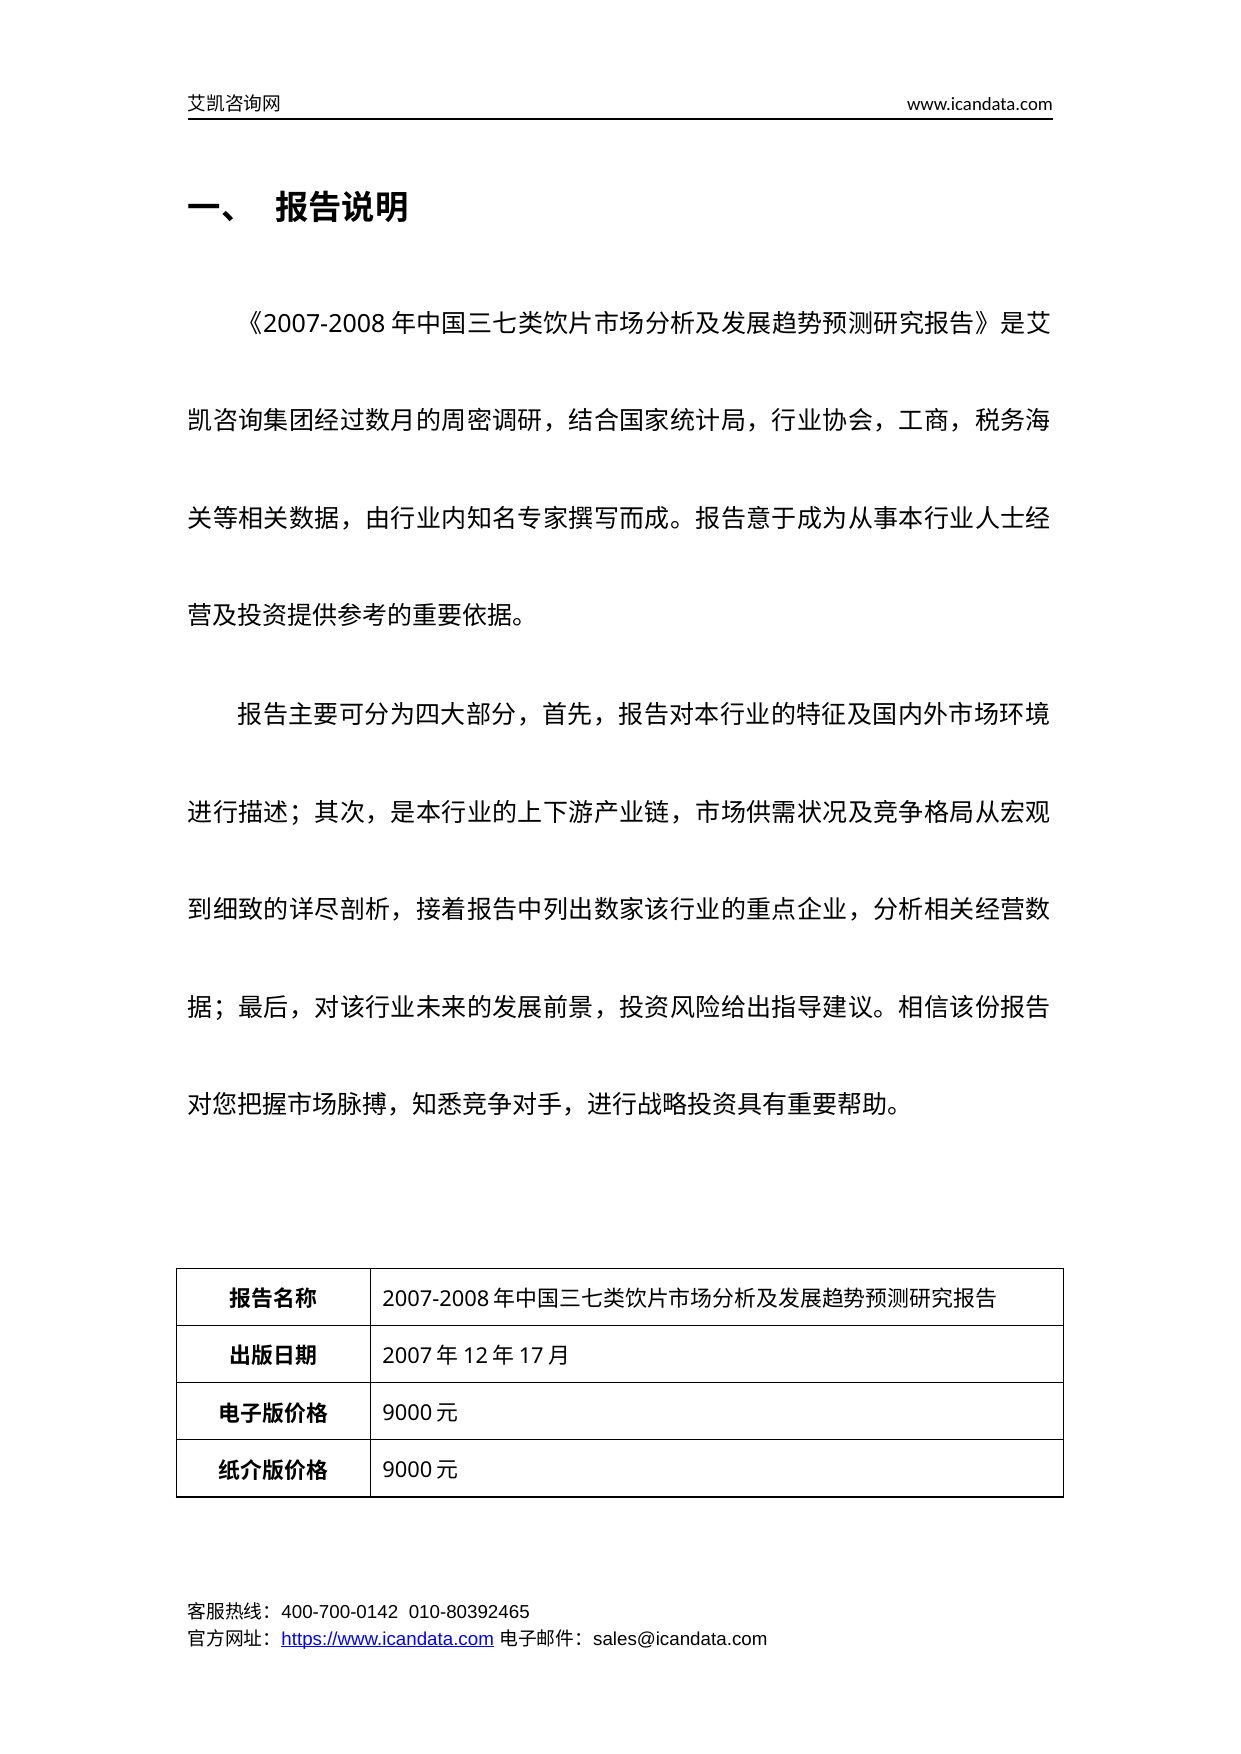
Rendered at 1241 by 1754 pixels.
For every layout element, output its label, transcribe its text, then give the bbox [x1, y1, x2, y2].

table_cell 电子版价格 [177, 1383, 370, 1439]
table_header 2007-2008年中国三七类饮片市场分析及发展趋势预测研究报告 [371, 1269, 1063, 1325]
table_cell 出版日期 [177, 1326, 370, 1382]
subtitle 报告说明 [187, 172, 1053, 237]
table_cell 9000元 [371, 1440, 1063, 1496]
table_header 报告名称 [177, 1269, 370, 1325]
table_cell 纸介版价格 [177, 1440, 370, 1496]
table_cell 2007年12年17月 [371, 1326, 1063, 1382]
text 《2007-2008年中国三七类饮片市场分析及发展趋势预测研究报告》是艾凯咨询集团经过数月的周密调研，结合国家统计局，行业协会，工商，税务海关等相关数据，由行业内知名专家撰写而成。报告意于成为从事本行业人士经营及投资提供参考的重要依据。 [187, 289, 1053, 646]
text 报告主要可分为四大部分，首先，报告对本行业的特征及国内外市场环境进行描述；其次，是本行业的上下游产业链，市场供需状况及竞争格局从宏观到细致的详尽剖析，接着报告中列出数家该行业的重点企业，分析相关经营数据；最后，对该行业未来的发展前景，投资风险给出指导建议。相信该份报告对您把握市场脉搏，知悉竞争对手，进行战略投资具有重要帮助。 [187, 681, 1053, 1136]
table_cell 9000元 [371, 1383, 1063, 1439]
